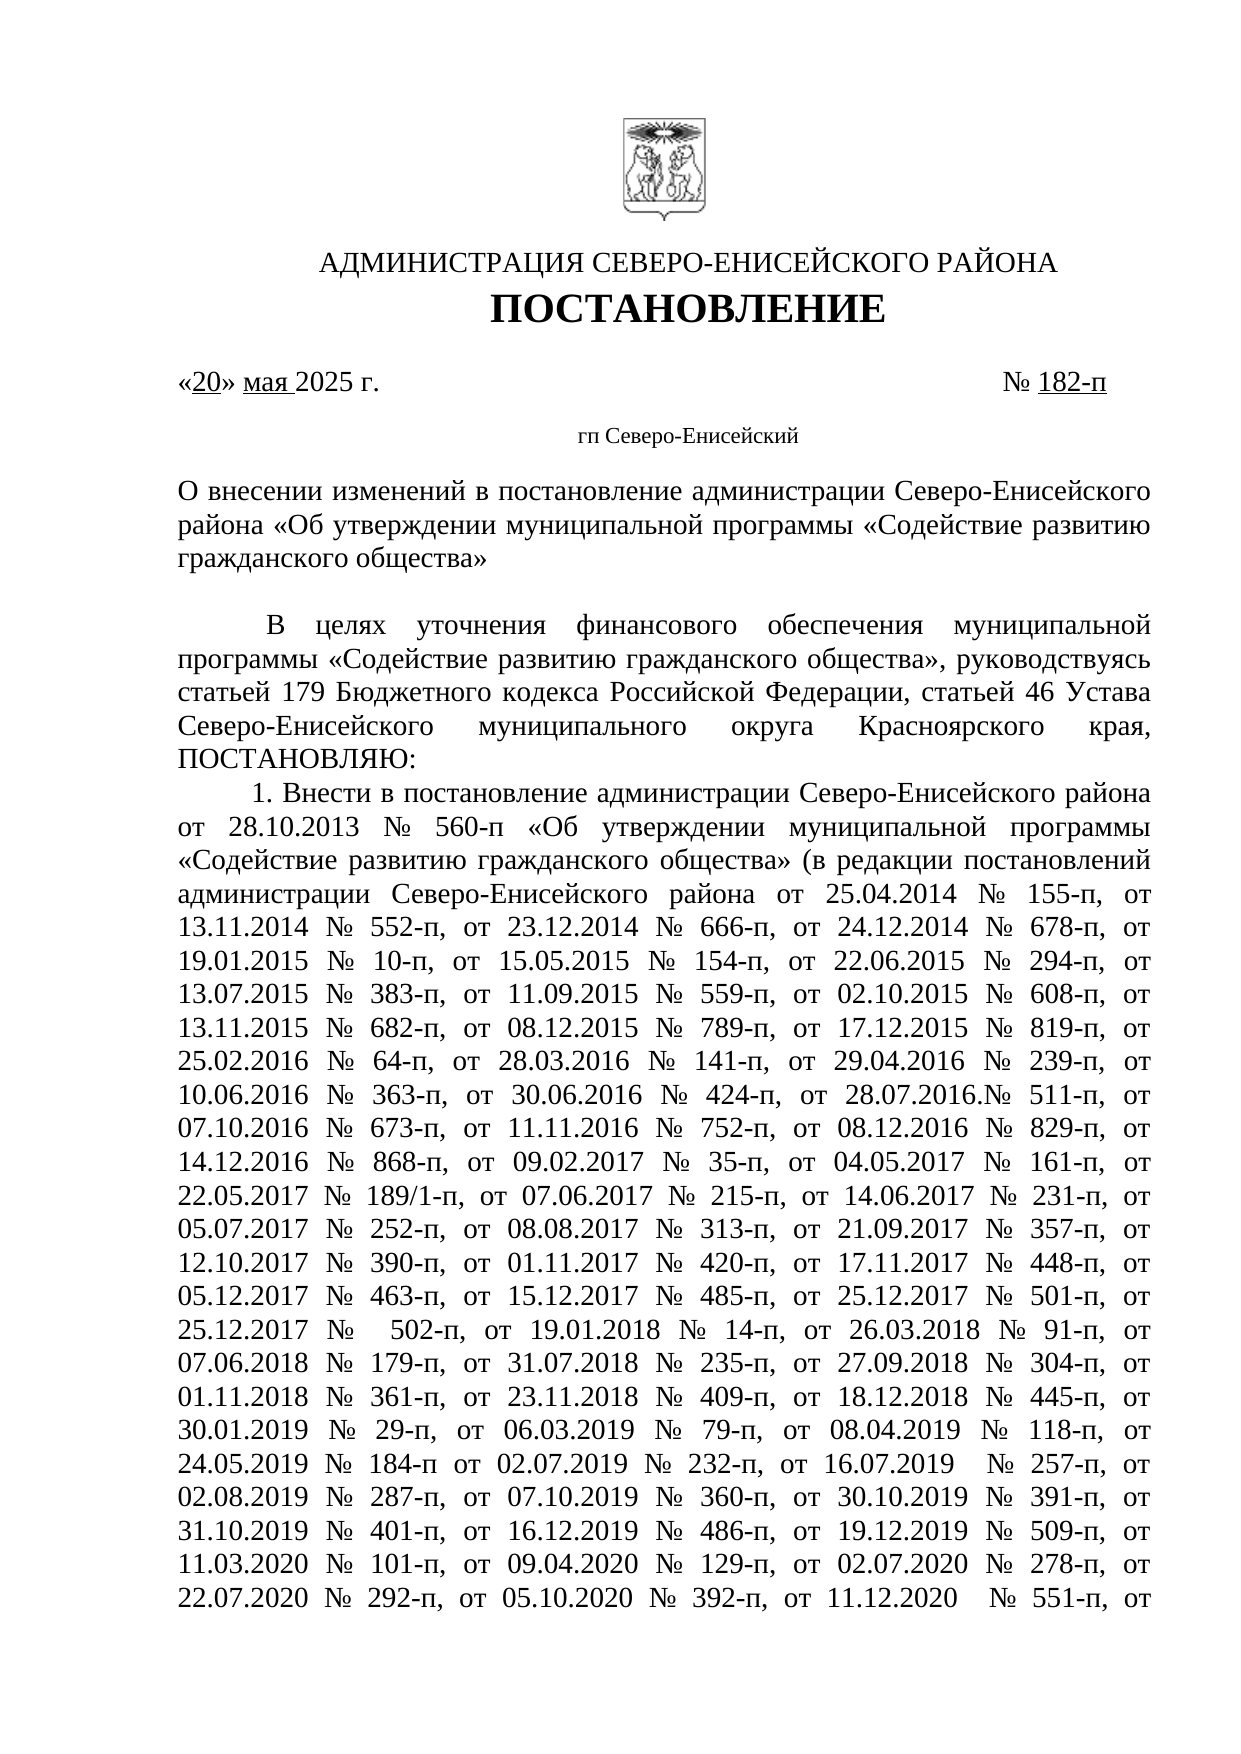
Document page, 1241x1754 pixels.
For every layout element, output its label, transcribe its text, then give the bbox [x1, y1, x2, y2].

picture [623, 118, 706, 221]
table_header АДМИНИСТРАЦИЯ СЕВЕРО-ЕНИСЕЙСКОГО РАЙОНА ПОСТАНОВЛЕНИЕ [166, 245, 1211, 363]
title О внесении изменений в постановление администрации Северо-Енисейского района «Об утверждении муниципальной программы «Содействие развитию гражданского общества» [177, 473, 1152, 574]
title В целях уточнения финансового обеспечения муниципальной программы «Содействие развитию гражданского общества», руководствуясь статьей 179 Бюджетного кодекса Российской Федерации, статьей 46 Устава Северо-Енисейского муниципального округа Красноярского края, ПОСТАНОВЛЯЮ: [177, 607, 1152, 775]
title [177, 775, 1152, 1614]
table_cell «20» мая 2025 г. [166, 363, 694, 422]
table_cell № 182-п [694, 363, 1211, 422]
table_cell гп Северо-Енисейский [166, 422, 1211, 473]
